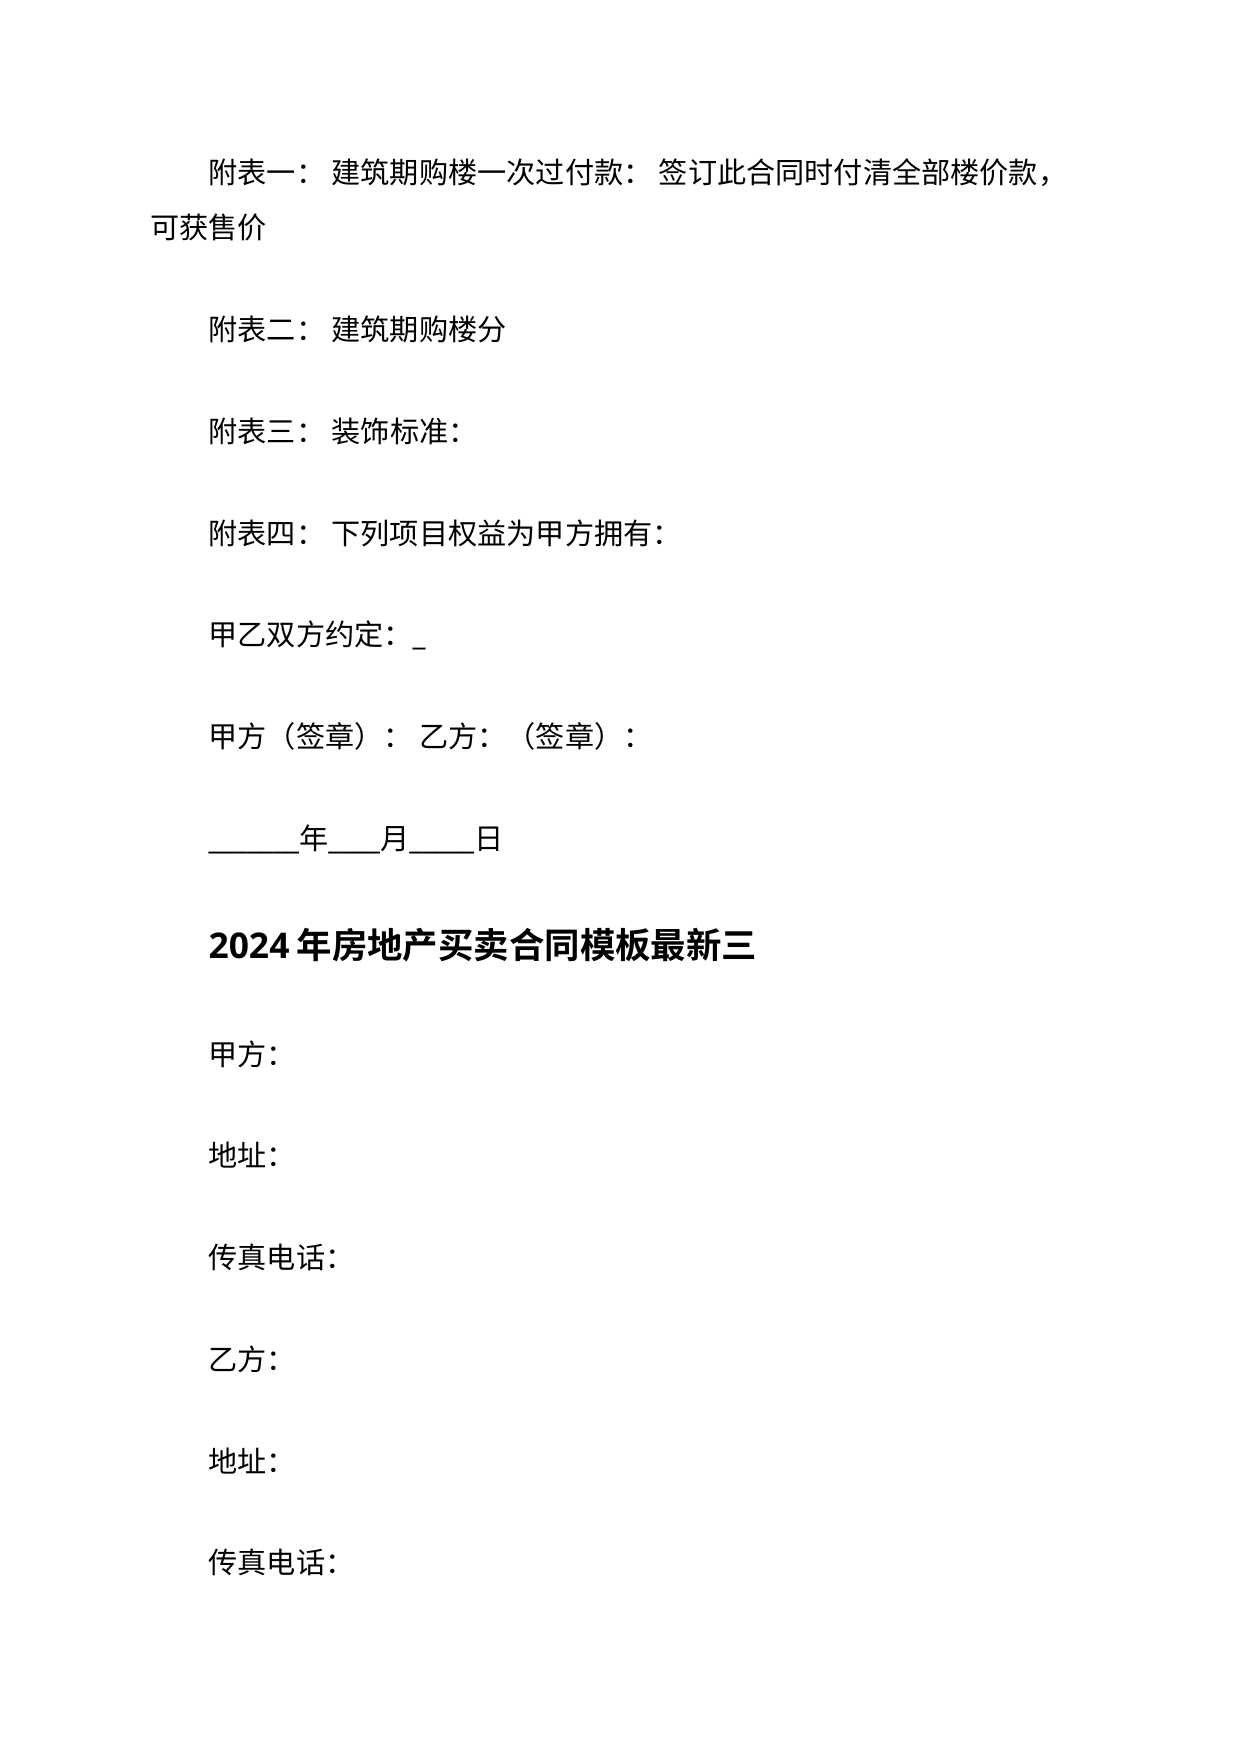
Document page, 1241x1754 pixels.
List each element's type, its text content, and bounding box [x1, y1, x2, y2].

text 附表三： 装饰标准： [150, 408, 1090, 451]
text 甲乙双方约定：_ [150, 612, 1090, 654]
text 传真电话： [150, 1540, 1090, 1582]
text 地址： [150, 1133, 1090, 1175]
text 乙方： [150, 1337, 1090, 1379]
text 地址： [150, 1438, 1090, 1481]
text 附表四： 下列项目权益为甲方拥有： [150, 510, 1090, 552]
text _______年____月_____日 [150, 816, 1090, 858]
text 附表一： 建筑期购楼一次过付款： 签订此合同时付清全部楼价款，可获售价 [150, 150, 1090, 247]
text 甲方： [150, 1031, 1090, 1073]
text 附表二： 建筑期购楼分 [150, 307, 1090, 349]
text 传真电话： [150, 1235, 1090, 1277]
text 2024年房地产买卖合同模板最新三 [150, 918, 1090, 969]
text 甲方（签章）： 乙方：（签章）： [150, 714, 1090, 756]
